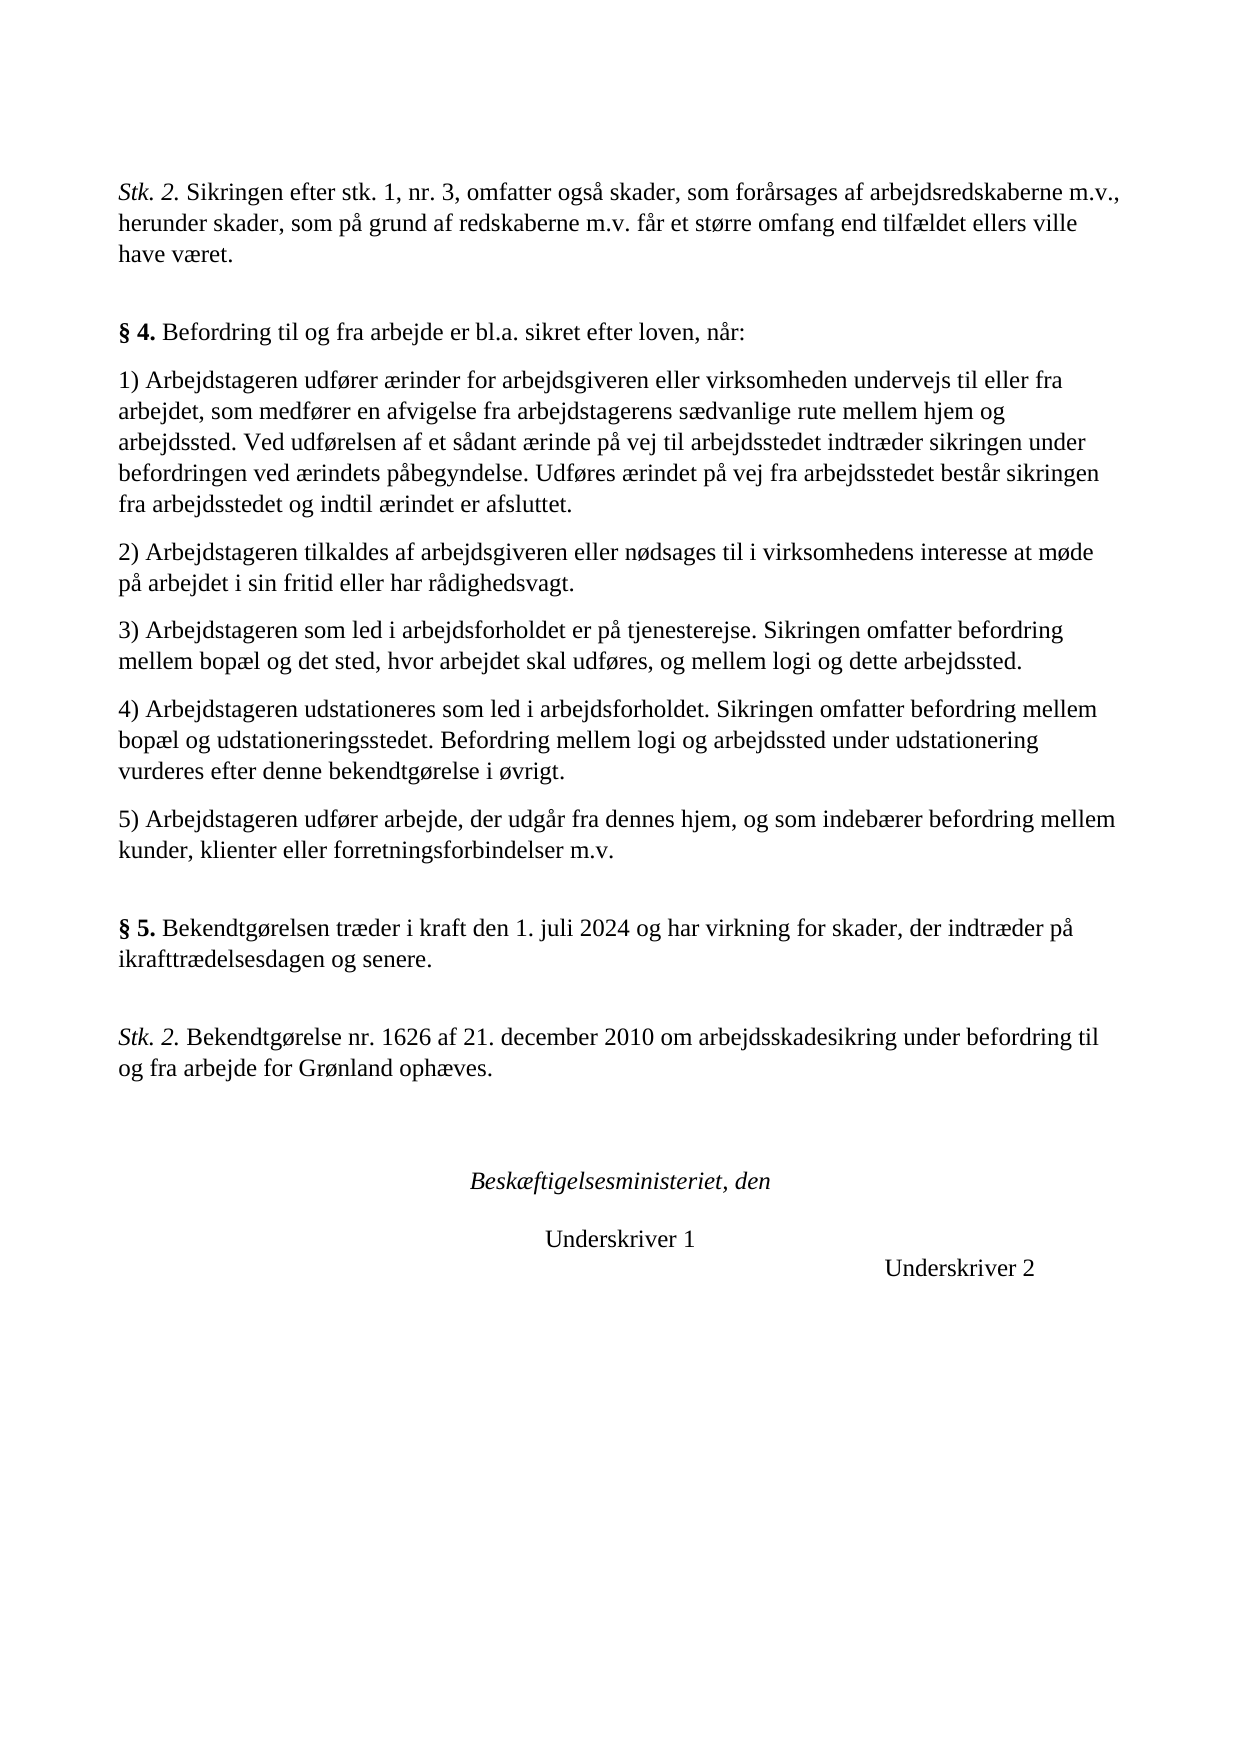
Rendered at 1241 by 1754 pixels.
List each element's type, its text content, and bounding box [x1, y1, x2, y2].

text 4) Arbejdstageren udstationeres som led i arbejdsforholdet. Sikringen omfatter befordring mellem bopæl og udstationeringsstedet. Befordring mellem logi og arbejdssted under udstationering vurderes efter denne bekendtgørelse i øvrigt. [118, 694, 1122, 785]
text Stk. 2. Bekendtgørelse nr. 1626 af 21. december 2010 om arbejdsskadesikring under befordring til og fra arbejde for Grønland ophæves. [118, 1022, 1122, 1081]
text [118, 177, 1122, 298]
text 2) Arbejdstageren tilkaldes af arbejdsgiveren eller nødsages til i virksomhedens interesse at møde på arbejdet i sin fritid eller har rådighedsvagt. [118, 537, 1122, 596]
text 3) Arbejdstageren som led i arbejdsforholdet er på tjenesterejse. Sikringen omfatter befordring mellem bopæl og det sted, hvor arbejdet skal udføres, og mellem logi og dette arbejdssted. [118, 615, 1122, 675]
text § 4. Befordring til og fra arbejde er bl.a. sikret efter loven, når: [118, 317, 1122, 346]
text Underskriver 1 Underskriver 2 [118, 1224, 1122, 1282]
text 5) Arbejdstageren udfører arbejde, der udgår fra dennes hjem, og som indebærer befordring mellem kunder, klienter eller forretningsforbindelser m.v. [118, 804, 1122, 894]
text § 5. Bekendtgørelsen træder i kraft den 1. juli 2024 og har virkning for skader, der indtræder på ikrafttrædelsesdagen og senere. [118, 913, 1122, 1003]
text Beskæftigelsesministeriet, den [118, 1148, 1122, 1195]
text 1) Arbejdstageren udfører ærinder for arbejdsgiveren eller virksomheden undervejs til eller fra arbejdet, som medfører en afvigelse fra arbejdstagerens sædvanlige rute mellem hjem og arbejdssted. Ved udførelsen af et sådant ærinde på vej til arbejdsstedet indtræder sikringen under befordringen ved ærindets påbegyndelse. Udføres ærindet på vej fra arbejdsstedet består sikringen fra arbejdsstedet og indtil ærindet er afsluttet. [118, 365, 1122, 518]
